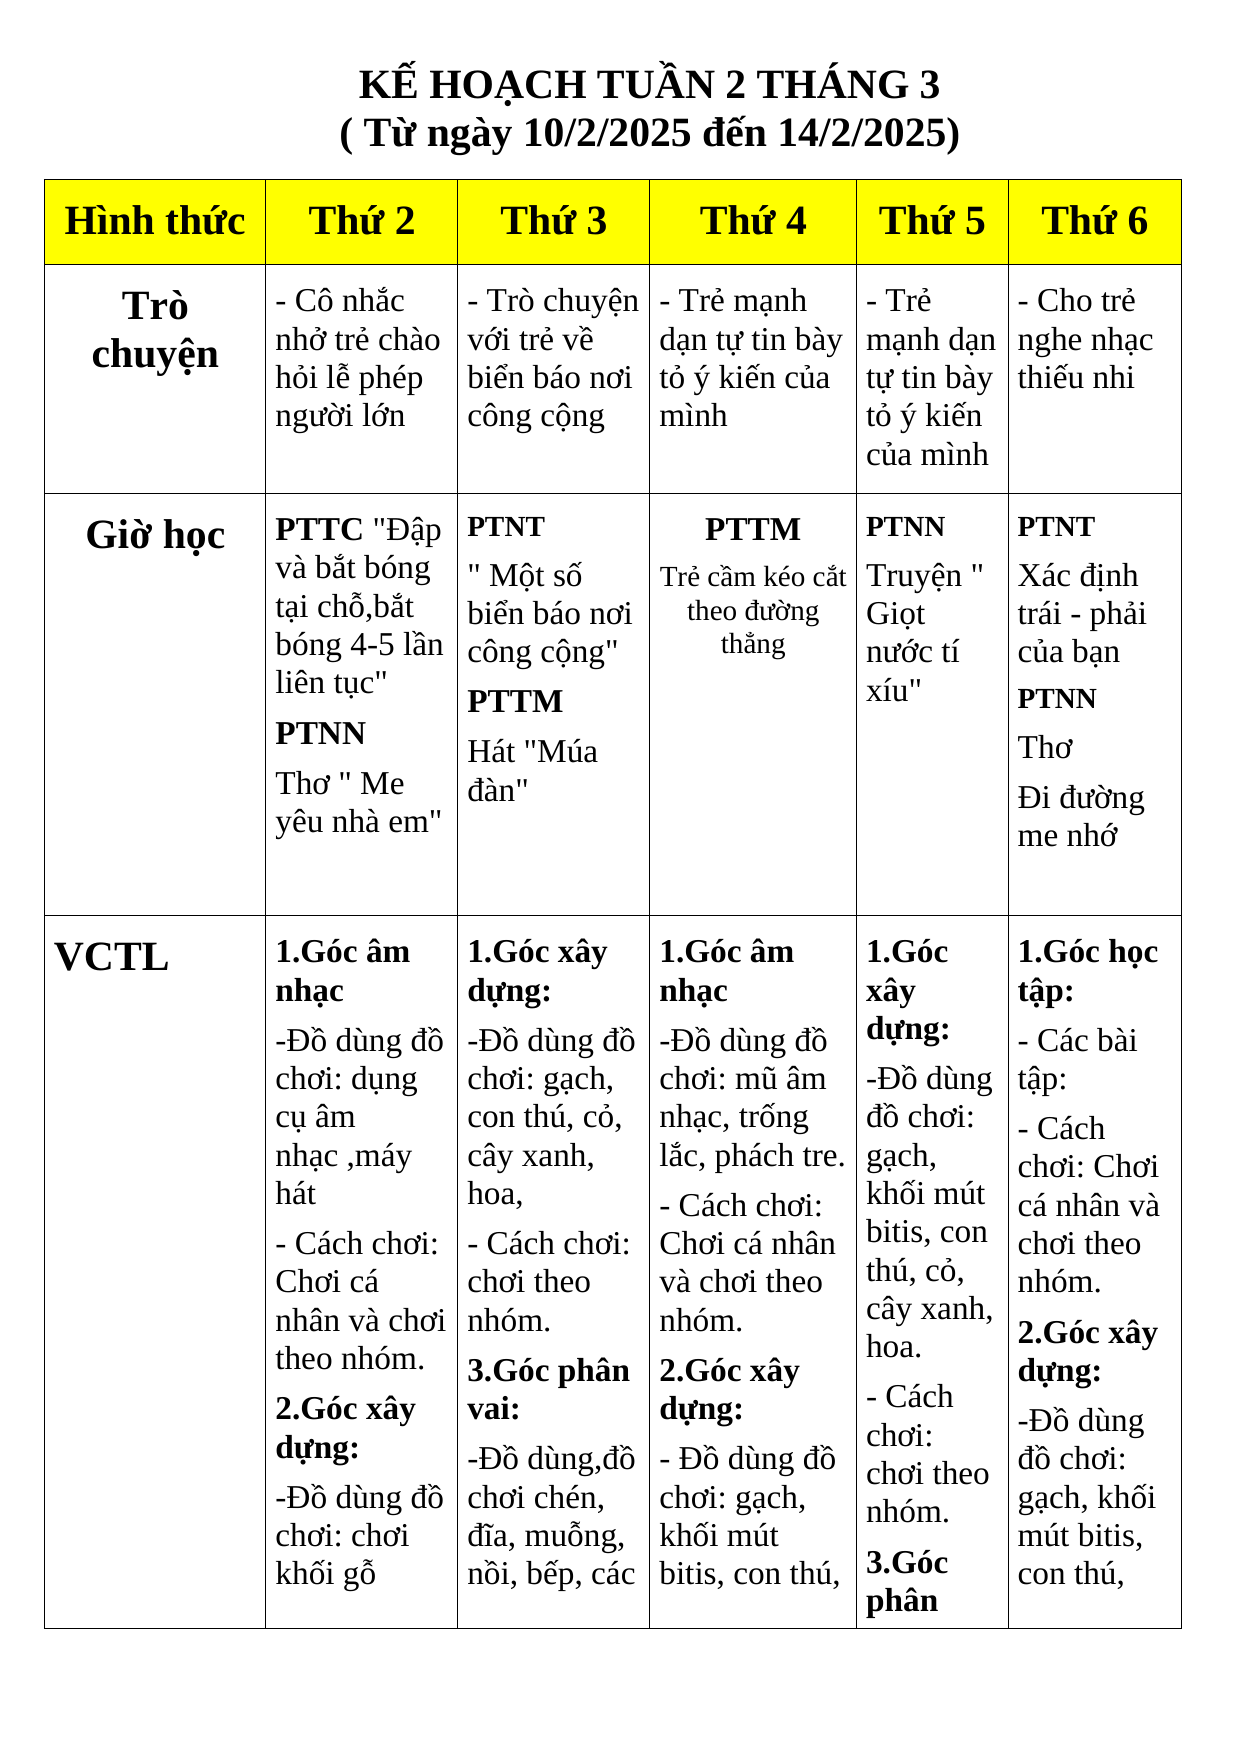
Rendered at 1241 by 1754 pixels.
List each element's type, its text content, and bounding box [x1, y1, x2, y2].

table_cell PTNT " Một số biển báo nơi công cộng" PTTM Hát "Múa đàn" [458, 494, 649, 915]
text ( Từ ngày 10/2/2025 đến 14/2/2025) [177, 107, 1122, 155]
table_header Thứ 2 [266, 180, 457, 264]
table_header Thứ 6 [1009, 180, 1181, 264]
table_cell Trò chuyện [45, 265, 265, 493]
table_cell - Trẻ mạnh dạn tự tin bày tỏ ý kiến của mình [857, 265, 1008, 493]
table_cell VCTL [45, 916, 265, 1628]
table_cell - Trò chuyện với trẻ về biển báo nơi công cộng [458, 265, 649, 493]
table_header Hình thức [45, 180, 265, 264]
table_cell - Trẻ mạnh dạn tự tin bày tỏ ý kiến của mình [650, 265, 856, 493]
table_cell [650, 916, 856, 1628]
table_cell PTNT Xác định trái - phải của bạn PTNN Thơ Đi đường me nhớ [1009, 494, 1181, 915]
table_cell PTTM Trẻ cầm kéo cắt theo đường thẳng [650, 494, 856, 915]
text KẾ HOẠCH TUẦN 2 THÁNG 3 [177, 59, 1122, 107]
table_header Thứ 5 [857, 180, 1008, 264]
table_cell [458, 916, 649, 1628]
table_cell PTTC "Đập và bắt bóng tại chỗ,bắt bóng 4-5 lần liên tục" PTNN Thơ " Me yêu nhà em" [266, 494, 457, 915]
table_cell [266, 916, 457, 1628]
table_cell Giờ học [45, 494, 265, 915]
table_header Thứ 4 [650, 180, 856, 264]
table_header Thứ 3 [458, 180, 649, 264]
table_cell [1009, 916, 1181, 1628]
table_cell - Cho trẻ nghe nhạc thiếu nhi [1009, 265, 1181, 493]
table_cell PTNN Truyện " Giọt nước tí xíu" [857, 494, 1008, 915]
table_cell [857, 916, 1008, 1628]
table_cell - Cô nhắc nhở trẻ chào hỏi lễ phép người lớn [266, 265, 457, 493]
